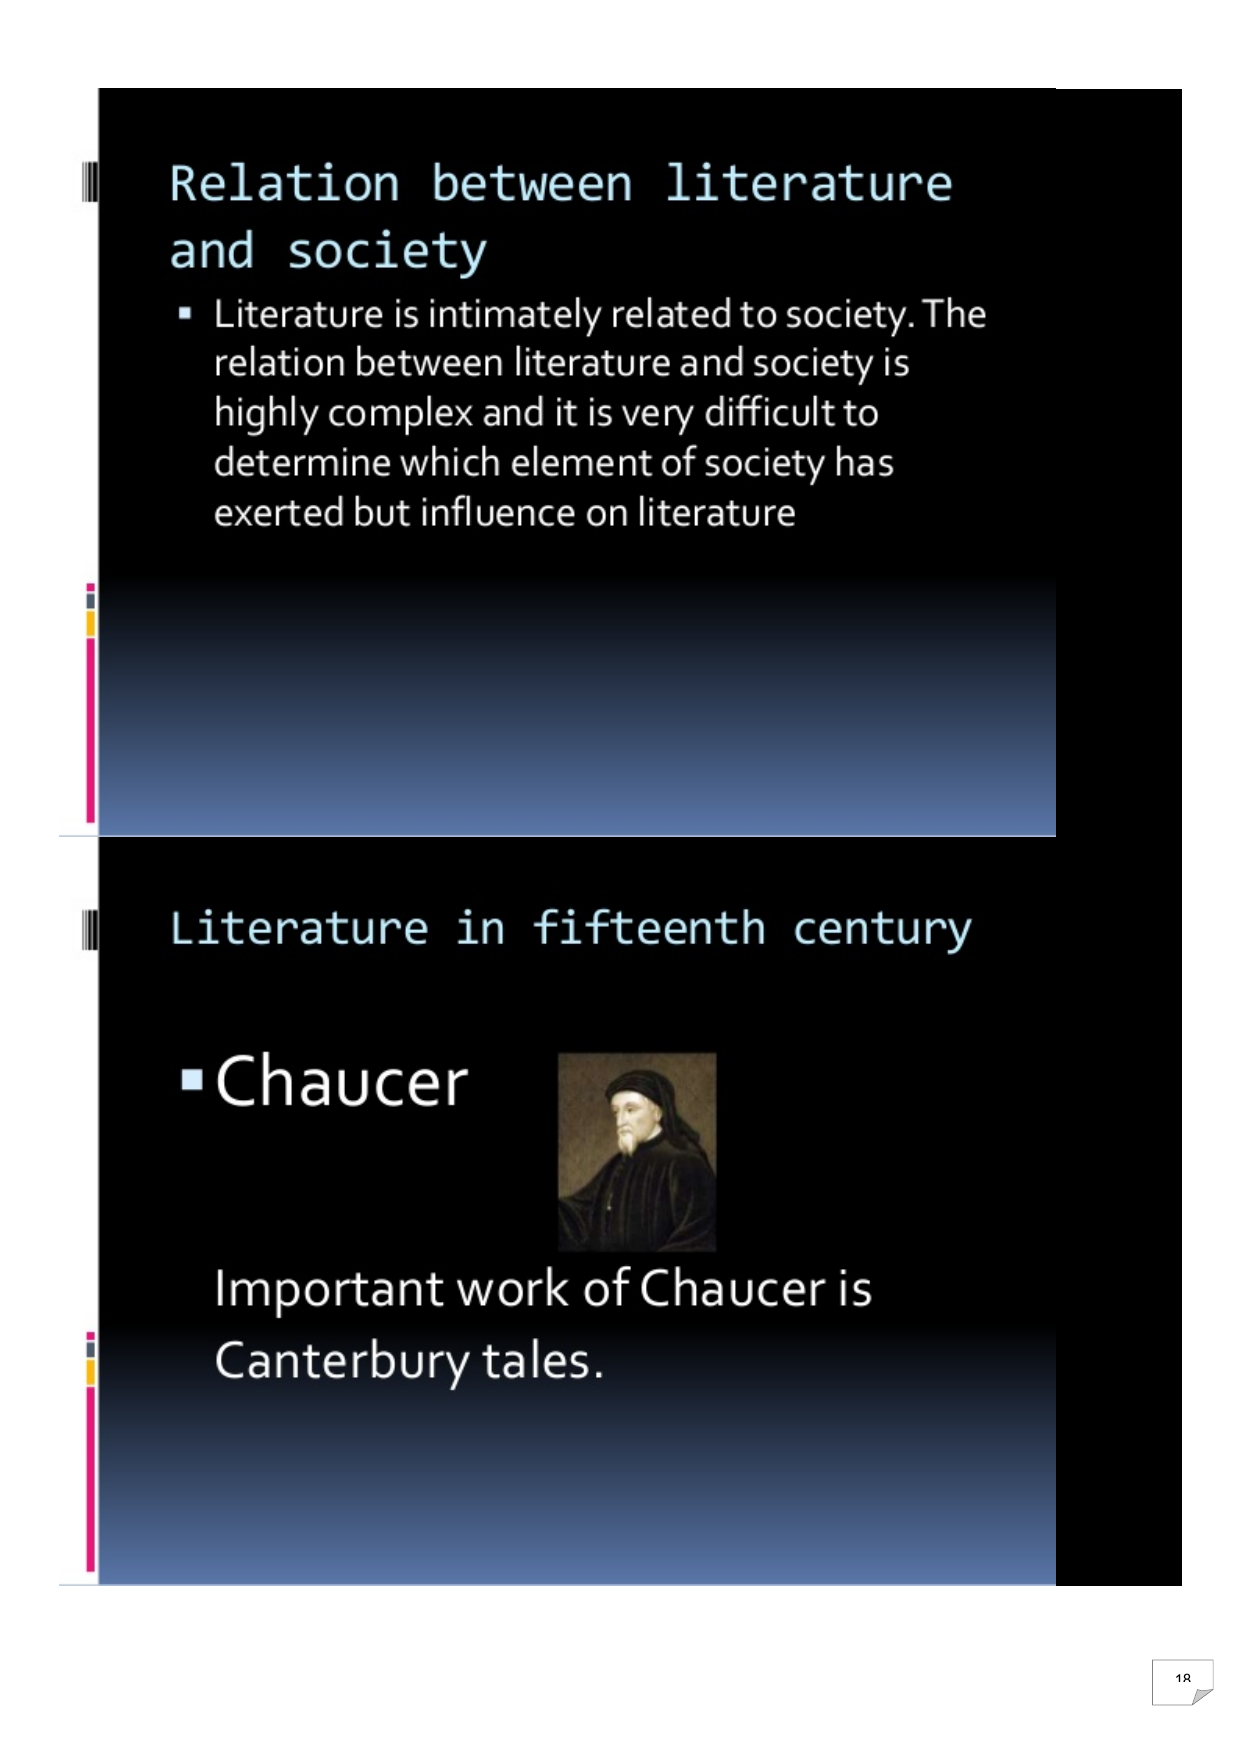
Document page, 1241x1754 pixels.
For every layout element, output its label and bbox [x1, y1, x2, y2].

picture [59, 88, 1056, 1586]
